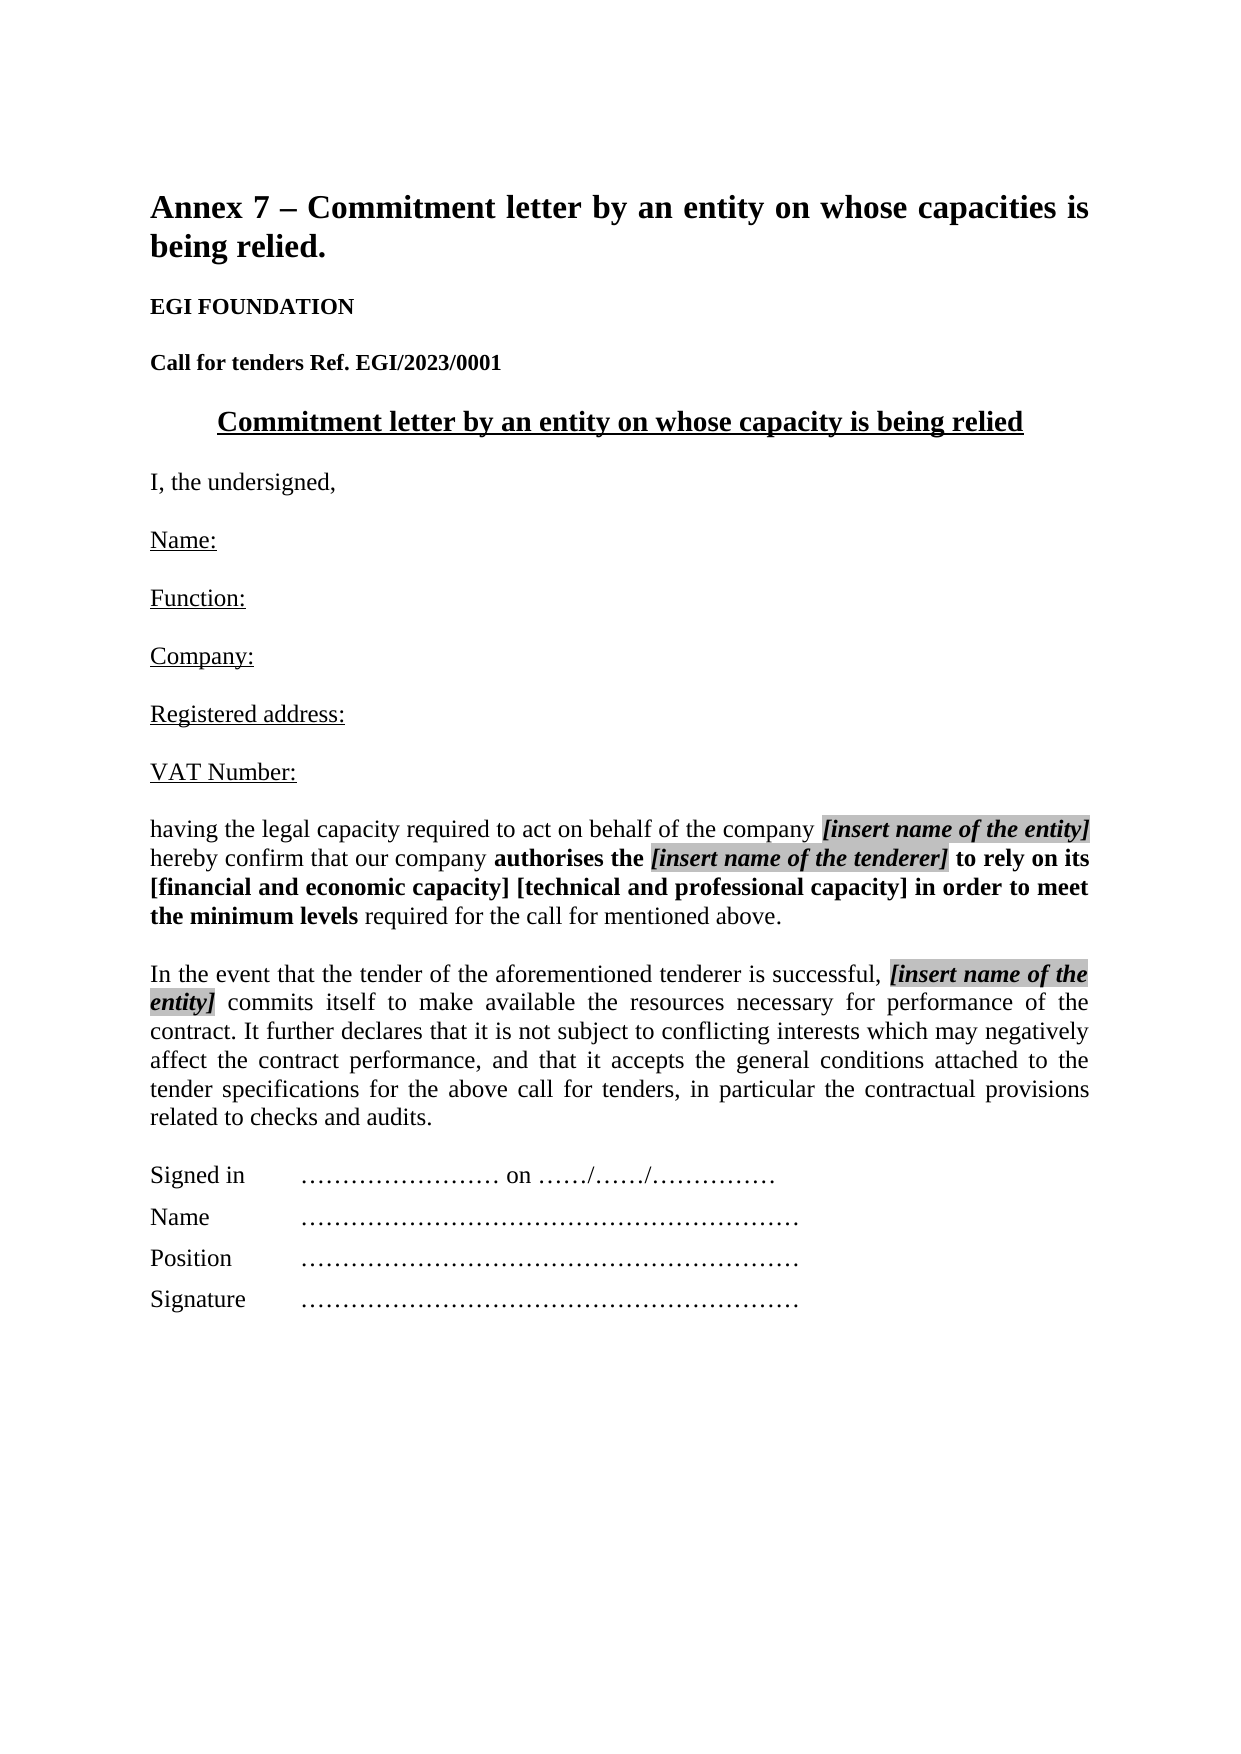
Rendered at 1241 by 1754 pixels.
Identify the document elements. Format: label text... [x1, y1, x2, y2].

text Commitment letter by an entity on whose capacity is being relied [150, 404, 1090, 438]
text I, the undersigned, [150, 467, 1090, 496]
text VAT Number: [150, 757, 1090, 785]
text EGI FOUNDATION [150, 293, 1090, 320]
text Name: [150, 525, 1090, 554]
text Signed in …………………… on ……/……/…………… [150, 1160, 1090, 1189]
text Function: [150, 583, 1090, 612]
text Company: [150, 641, 1090, 669]
text Name …………………………………………………… [150, 1202, 1090, 1230]
text In the event that the tender of the aforementioned tenderer is successful, [insert name of the entity] commits itself to make available the resources necessary for performance of the contract. It further declares that it is not subject to conflicting interests which may negatively affect the contract performance, and that it accepts the general conditions attached to the tender specifications for the above call for tenders, in particular the contractual provisions related to checks and audits. [150, 959, 1090, 1131]
text Signature …………………………………………………… [150, 1284, 1090, 1313]
text Position …………………………………………………… [150, 1243, 1090, 1272]
text having the legal capacity required to act on behalf of the company [insert name of the entity] hereby confirm that our company authorises the [insert name of the tenderer] to rely on its [financial and economic capacity] [technical and professional capacity] in order to meet the minimum levels required for the call for mentioned above. [150, 814, 1090, 929]
text Call for tenders Ref. EGI/2023/0001 [150, 349, 1090, 375]
subtitle Annex 7 – Commitment letter by an entity on whose capacities is being relied. [150, 187, 1090, 264]
text Registered address: [150, 699, 1090, 727]
